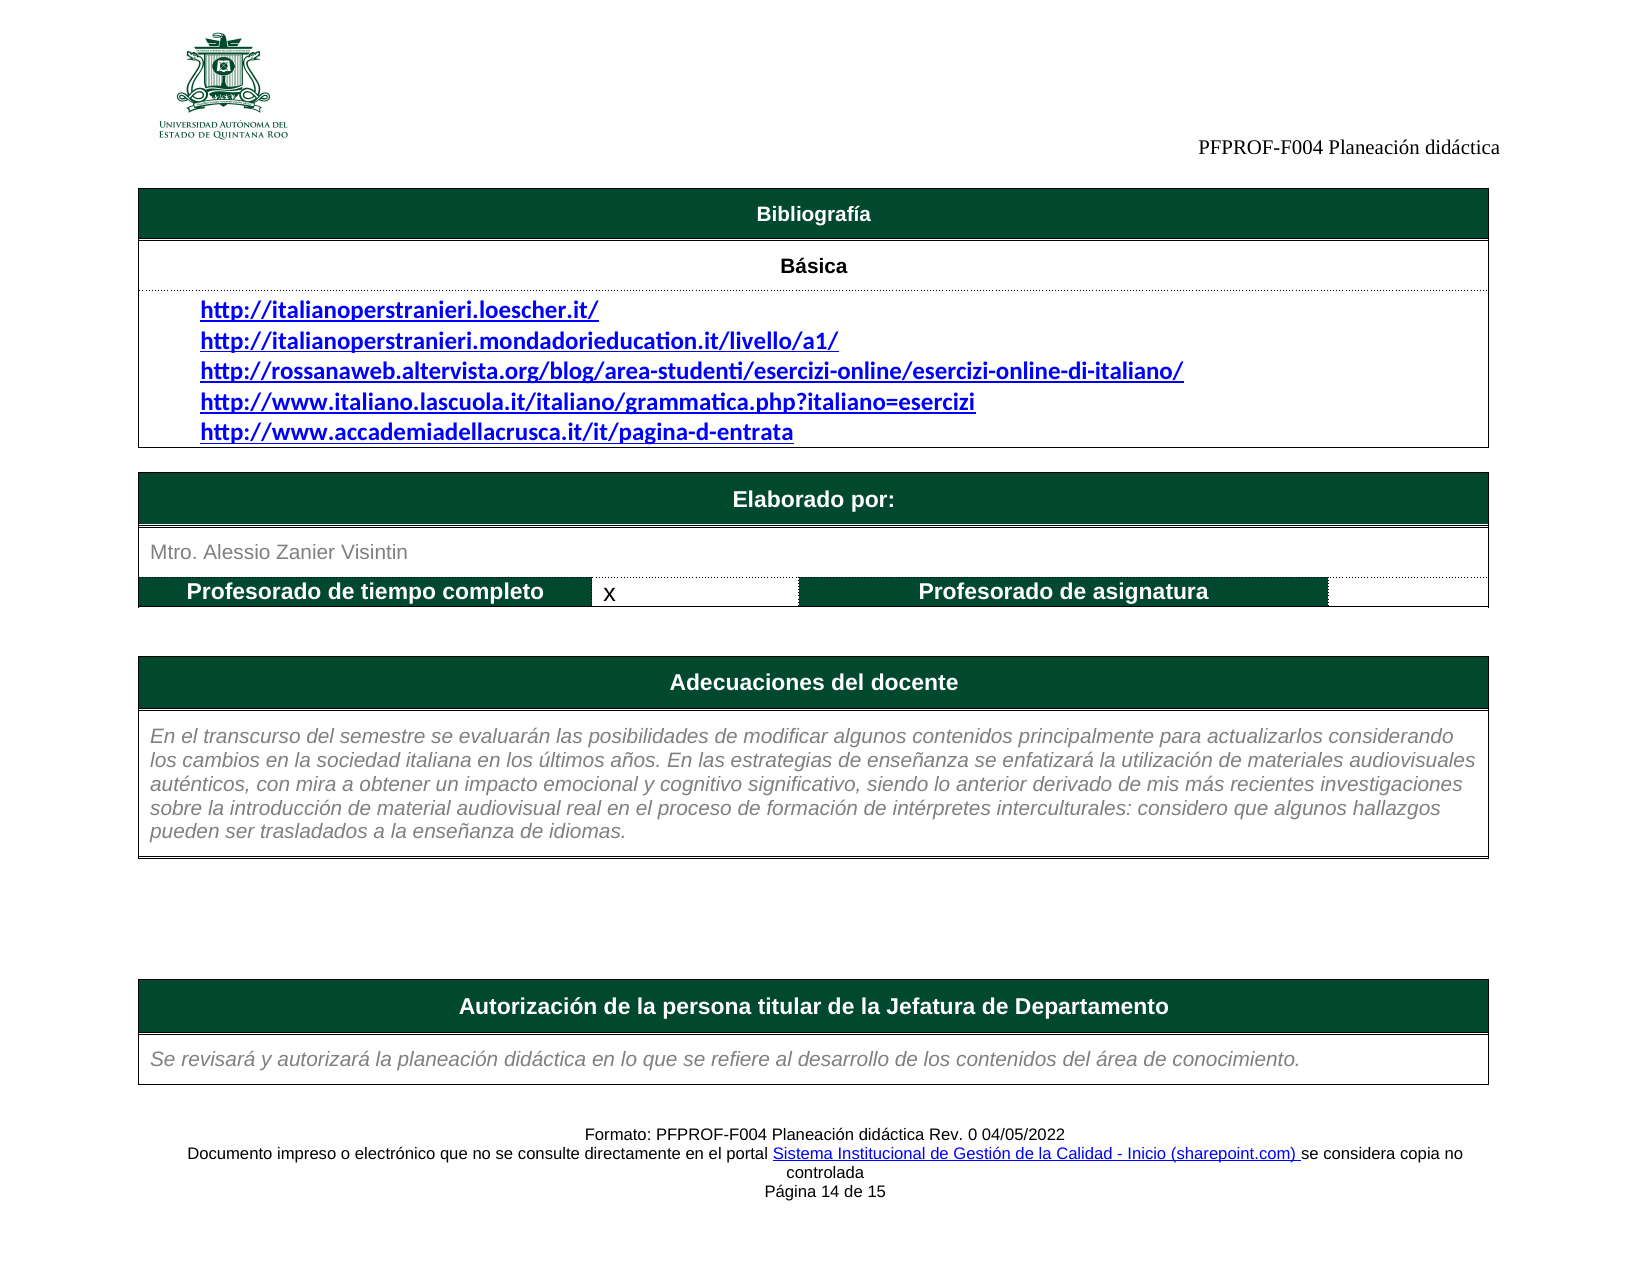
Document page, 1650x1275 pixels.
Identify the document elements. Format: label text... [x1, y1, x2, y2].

table_cell Profesorado de asignatura [799, 577, 1328, 606]
table_cell Profesorado de tiempo completo [139, 577, 592, 606]
table_cell En el transcurso del semestre se evaluarán las posibilidades de modificar algunos contenidos principalmente para actualizarlos considerando los cambios en la sociedad italiana en los últimos años. En las estrategias de enseñanza se enfatizará la utilización de materiales audiovisuales auténticos, con mira a obtener un impacto emocional y cognitivo significativo, siendo lo anterior derivado de mis más recientes investigaciones sobre la introducción de material audiovisual real en el proceso de formación de intérpretes interculturales: considero que algunos hallazgos pueden ser trasladados a la enseñanza de idiomas. [139, 711, 1488, 856]
table_header Adecuaciones del docente [139, 657, 1488, 708]
table_cell [1328, 577, 1488, 606]
table_cell Mtro. Alessio Zanier Visintin [139, 528, 1488, 577]
table_cell Básica [139, 241, 1488, 290]
picture [148, 9, 297, 157]
table_header Autorización de la persona titular de la Jefatura de Departamento [139, 980, 1488, 1032]
table_header Bibliografía [139, 189, 1488, 238]
table_cell x [592, 577, 798, 606]
table_header Elaborado por: [139, 473, 1488, 524]
table_cell Se revisará y autorizará la planeación didáctica en lo que se refiere al desarrollo de los contenidos del área de conocimiento. [139, 1035, 1488, 1084]
